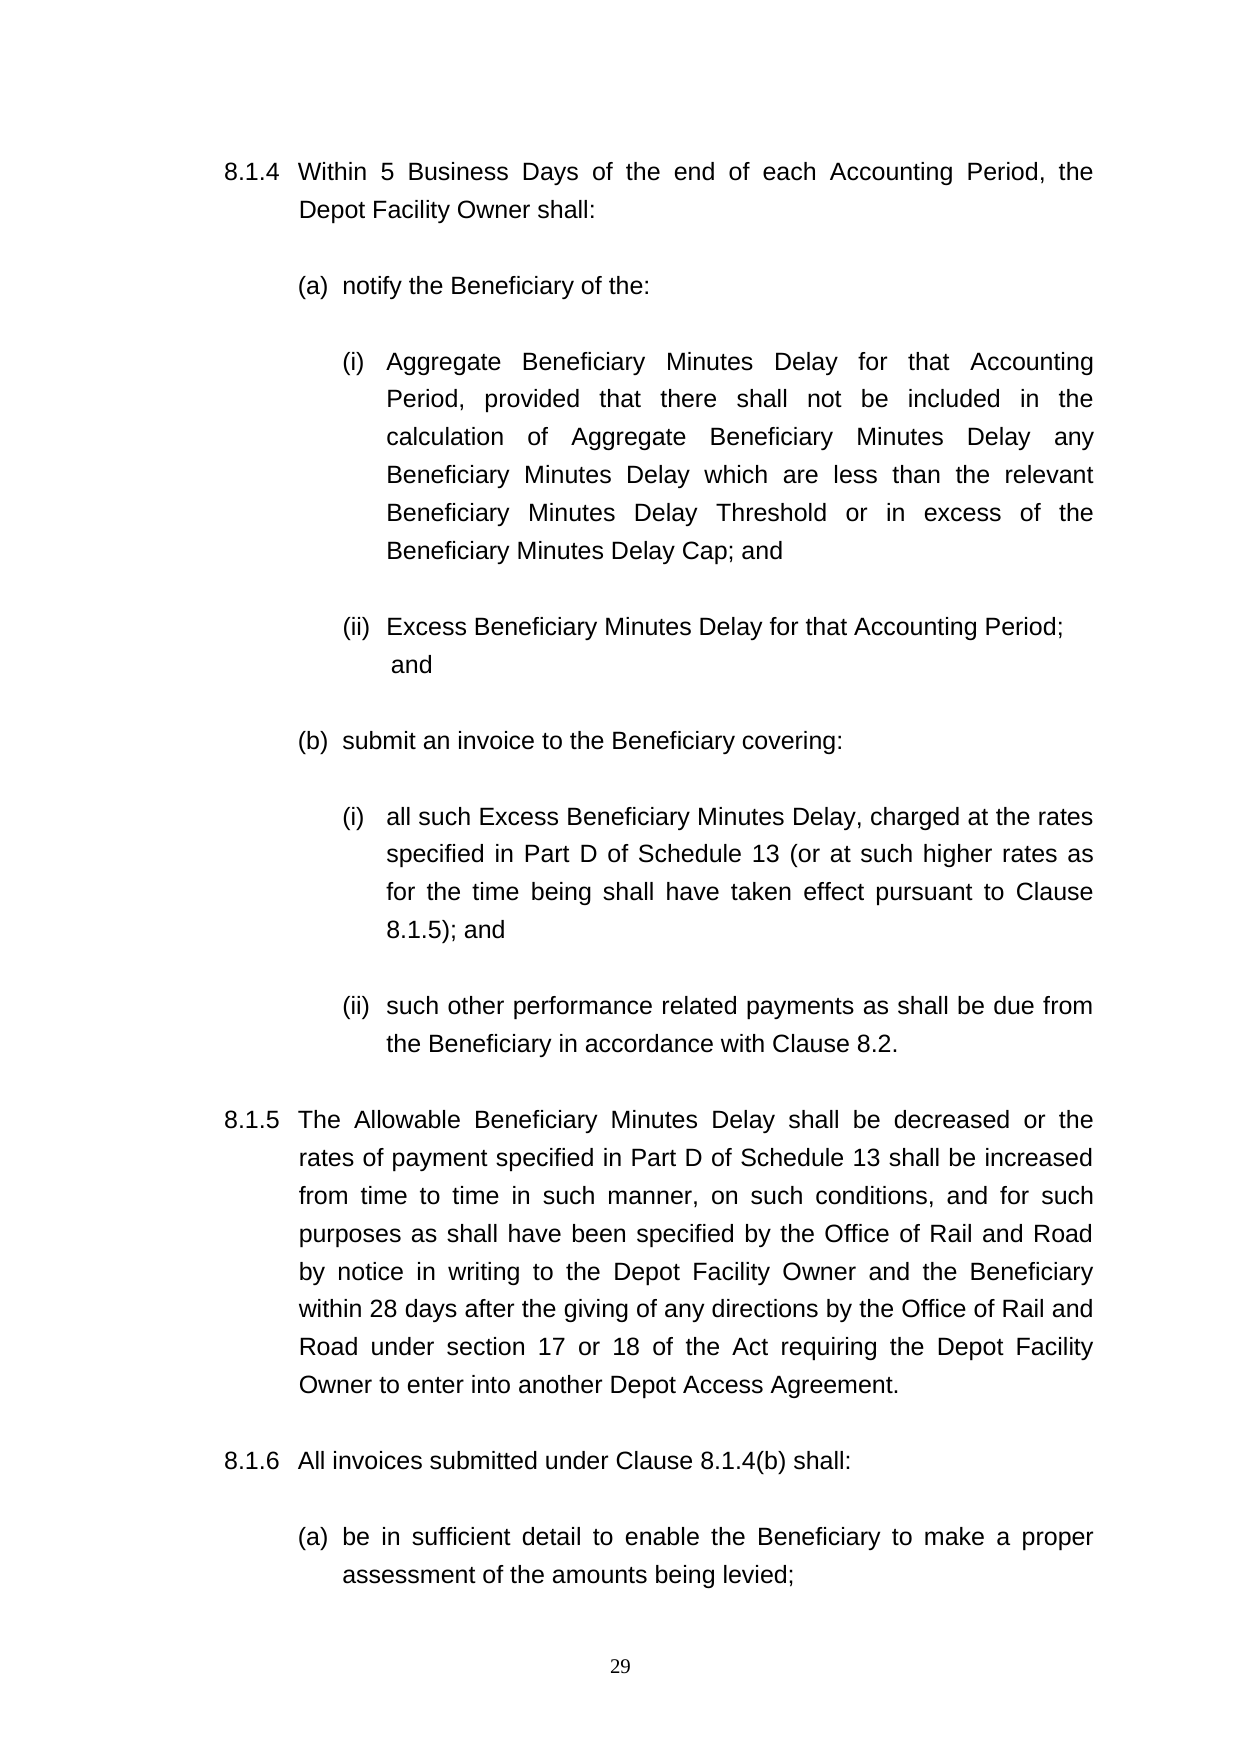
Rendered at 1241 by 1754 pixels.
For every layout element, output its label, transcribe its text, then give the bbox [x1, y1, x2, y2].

text (a) notify the Beneficiary of the: [150, 264, 1095, 302]
text and [342, 643, 1095, 681]
text (i) Aggregate Beneficiary Minutes Delay for that Accounting Period, provided that there shall not be included in the calculation of Aggregate Beneficiary Minutes Delay any Beneficiary Minutes Delay which are less than the relevant Beneficiary Minutes Delay Threshold or in excess of the Beneficiary Minutes Delay Cap; and [150, 339, 1095, 567]
text 8.1.4 Within 5 Business Days of the end of each Accounting Period, the Depot Facility Owner shall: [150, 150, 1095, 226]
text (a) be in sufficient detail to enable the Beneficiary to make a proper assessment of the amounts being levied; [150, 1515, 1095, 1591]
text (i) all such Excess Beneficiary Minutes Delay, charged at the rates specified in Part D of Schedule 13 (or at such higher rates as for the time being shall have taken effect pursuant to Clause 8.1.5); and [150, 794, 1095, 946]
list Excess Beneficiary Minutes Delay for that Accounting Period; [342, 605, 1095, 643]
text (ii) such other performance related payments as shall be due from the Beneficiary in accordance with Clause 8.2. [214, 984, 1095, 1060]
text 8.1.6 All invoices submitted under Clause 8.1.4(b) shall: [150, 1439, 1095, 1477]
text (b) submit an invoice to the Beneficiary covering: [150, 719, 1095, 757]
text 8.1.5 The Allowable Beneficiary Minutes Delay shall be decreased or the rates of payment specified in Part D of Schedule 13 shall be increased from time to time in such manner, on such conditions, and for such purposes as shall have been specified by the Office of Rail and Road by notice in writing to the Depot Facility Owner and the Beneficiary within 28 days after the giving of any directions by the Office of Rail and Road under section 17 or 18 of the Act requiring the Depot Facility Owner to enter into another Depot Access Agreement. [150, 1098, 1095, 1401]
